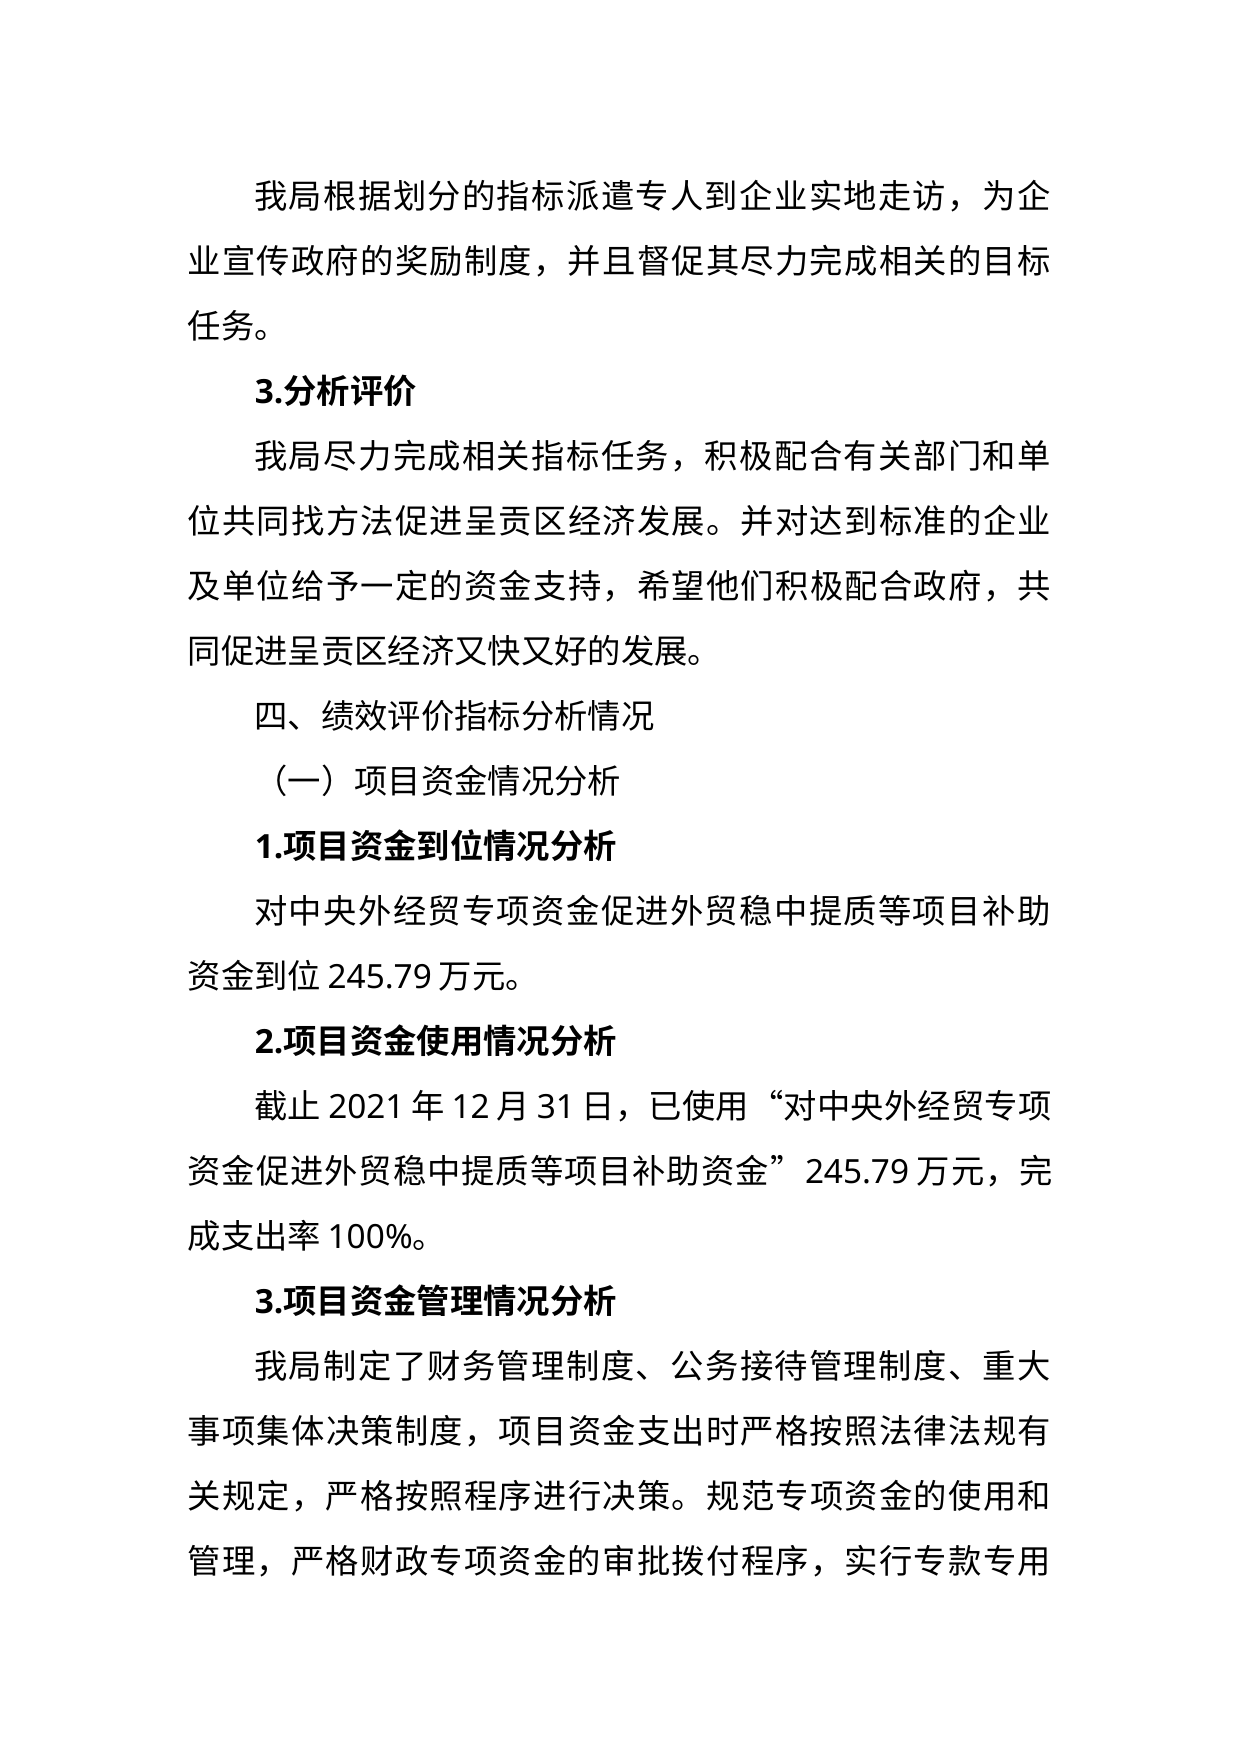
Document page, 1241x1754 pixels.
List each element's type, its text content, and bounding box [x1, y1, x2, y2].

text 四、绩效评价指标分析情况 [187, 682, 1053, 747]
text 我局尽力完成相关指标任务，积极配合有关部门和单位共同找方法促进呈贡区经济发展。并对达到标准的企业及单位给予一定的资金支持，希望他们积极配合政府，共同促进呈贡区经济又快又好的发展。 [187, 422, 1053, 682]
text 2.项目资金使用情况分析 [187, 1007, 1053, 1072]
text 对中央外经贸专项资金促进外贸稳中提质等项目补助资金到位245.79万元。 [187, 877, 1053, 1007]
text 1.项目资金到位情况分析 [187, 812, 1053, 877]
text 3.分析评价 [187, 357, 1053, 422]
text 3.项目资金管理情况分析 [187, 1267, 1053, 1332]
text 截止2021年12月31日，已使用“对中央外经贸专项资金促进外贸稳中提质等项目补助资金”245.79万元，完成支出率100%。 [187, 1072, 1053, 1267]
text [187, 1332, 1053, 1592]
text （一）项目资金情况分析 [187, 747, 1053, 812]
text 我局根据划分的指标派遣专人到企业实地走访，为企业宣传政府的奖励制度，并且督促其尽力完成相关的目标任务。 [187, 162, 1053, 357]
